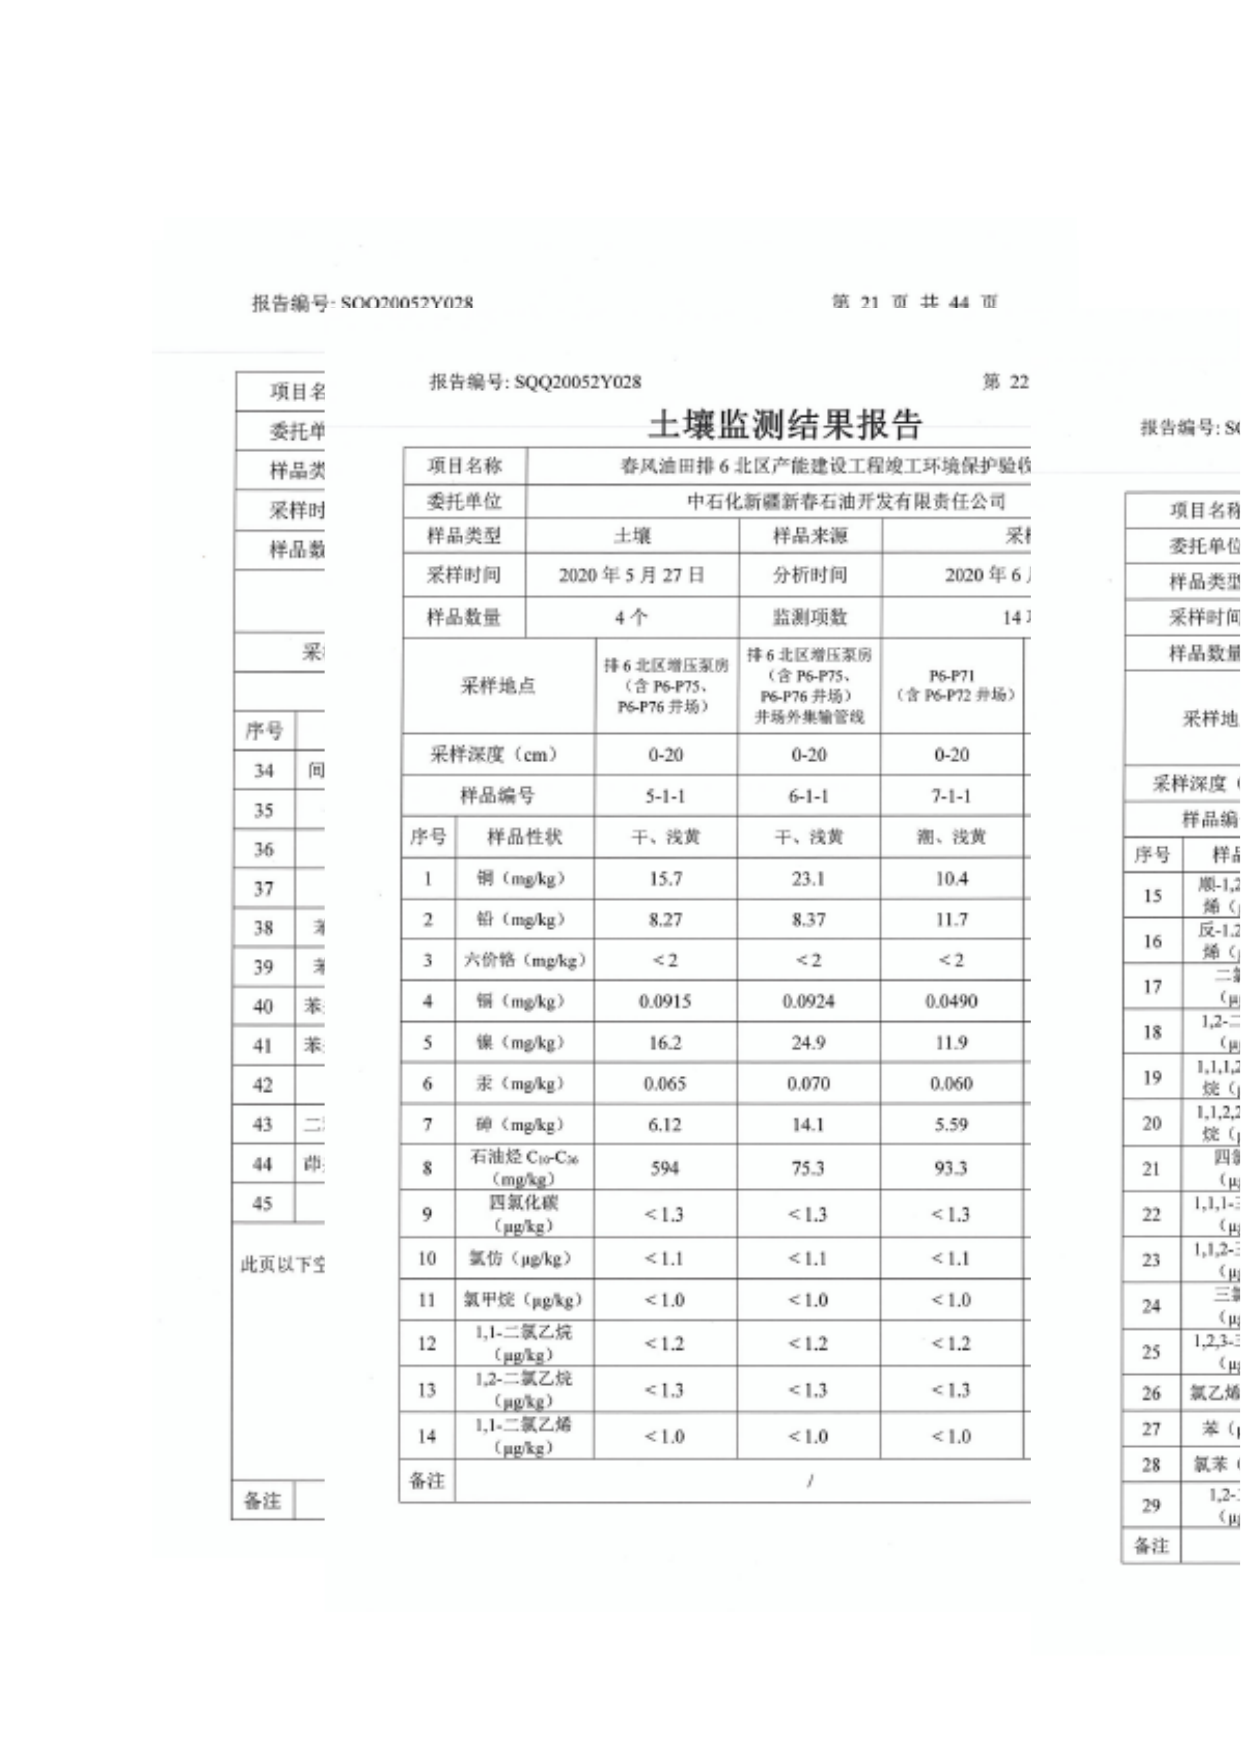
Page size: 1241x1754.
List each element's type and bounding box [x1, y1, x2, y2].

picture [151, 217, 1241, 1658]
